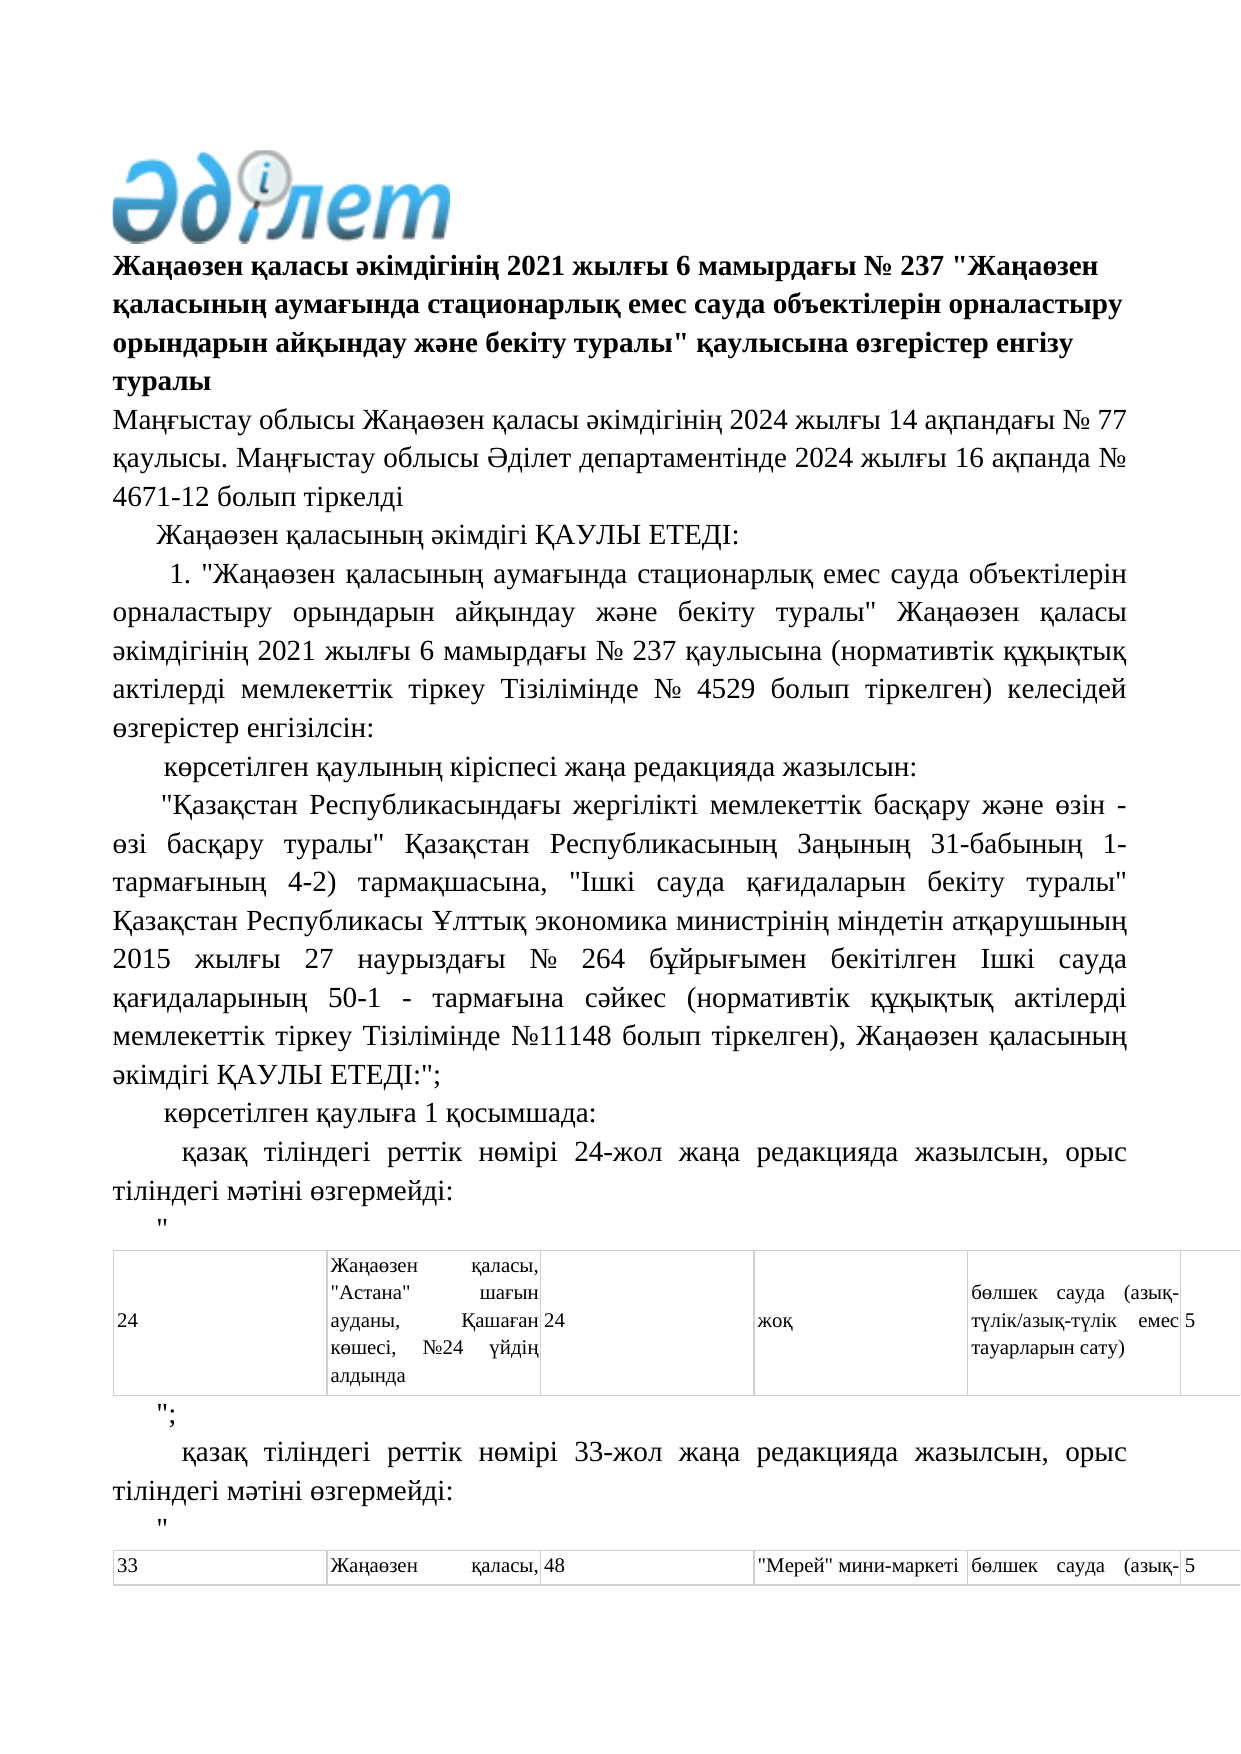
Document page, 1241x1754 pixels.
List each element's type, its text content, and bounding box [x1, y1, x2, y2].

text Жаңаөзен қаласы әкімдігінің 2021 жылғы 6 мамырдағы № 237 "Жаңаөзен қаласының аумағында стационарлық емес сауда объектілерін орналастыру орындарын айқындау және бекіту туралы" қаулысына өзгерістер енгізу туралы [112, 248, 1128, 397]
text қазақ тіліндегі реттік нөмірі 24-жол жаңа редакцияда жазылсын, орыс тіліндегі мәтіні өзгермейді: [112, 1134, 1128, 1206]
text "; [112, 1396, 1128, 1429]
text көрсетілген қаулыға 1 қосымшада: [112, 1096, 1128, 1129]
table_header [755, 1551, 967, 1584]
table_header бөлшек сауда (азық-түлік/азық-түлік емес тауарларын сату) [968, 1251, 1180, 1394]
table_header 5 [1181, 1251, 1240, 1394]
table_header 24 [541, 1251, 753, 1394]
text " [112, 1511, 1128, 1545]
text Жаңаөзен қаласының әкімдігі ҚАУЛЫ ЕТЕДІ: [112, 517, 1128, 551]
text көрсетілген қаулының кіріспесі жаңа редакцияда жазылсын: [112, 749, 1128, 782]
table_header жоқ [755, 1251, 967, 1394]
table_header 24 [114, 1251, 326, 1394]
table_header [968, 1551, 1180, 1584]
text 1. "Жаңаөзен қаласының аумағында стационарлық емес сауда объектілерін орналастыру орындарын айқындау және бекіту туралы" Жаңаөзен қаласы әкімдігінің 2021 жылғы 6 мамырдағы № 237 қаулысына (нормативтік құқықтық актілерді мемлекеттік тіркеу Тізілімінде № 4529 болып тіркелген) келесідей өзгерістер енгізілсін: [112, 556, 1128, 744]
table_header 48 [541, 1551, 753, 1584]
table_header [328, 1551, 540, 1584]
text Маңғыстау облысы Жаңаөзен қаласы әкімдігінің 2024 жылғы 14 ақпандағы № 77 қаулысы. Маңғыстау облысы Әділет департаментінде 2024 жылғы 16 ақпанда № 4671-12 болып тіркелді [112, 402, 1128, 512]
picture [112, 150, 451, 244]
table_header 33 [114, 1551, 326, 1584]
text " [112, 1211, 1128, 1245]
table_header Жаңаөзен қаласы, "Астана" шағын ауданы, Қашаған көшесі, №24 үйдің алдында [328, 1251, 540, 1394]
table_header 5 [1181, 1551, 1240, 1584]
text "Қазақстан Республикасындағы жергілікті мемлекеттік басқару және өзін - өзі басқару туралы" Қазақстан Республикасының Заңының 31-бабының 1-тармағының 4-2) тармақшасына, "Ішкі сауда қағидаларын бекіту туралы" Қазақстан Республикасы Ұлттық экономика министрінің міндетін атқарушының 2015 жылғы 27 наурыздағы № 264 бұйрығымен бекітілген Ішкі сауда қағидаларының 50-1 - тармағына сәйкес (нормативтік құқықтық актілерді мемлекеттік тіркеу Тізілімінде №11148 болып тіркелген), Жаңаөзен қаласының әкімдігі ҚАУЛЫ ЕТЕДІ:"; [112, 787, 1128, 1091]
text қазақ тіліндегі реттік нөмірі 33-жол жаңа редакцияда жазылсын, орыс тіліндегі мәтіні өзгермейді: [112, 1434, 1128, 1506]
